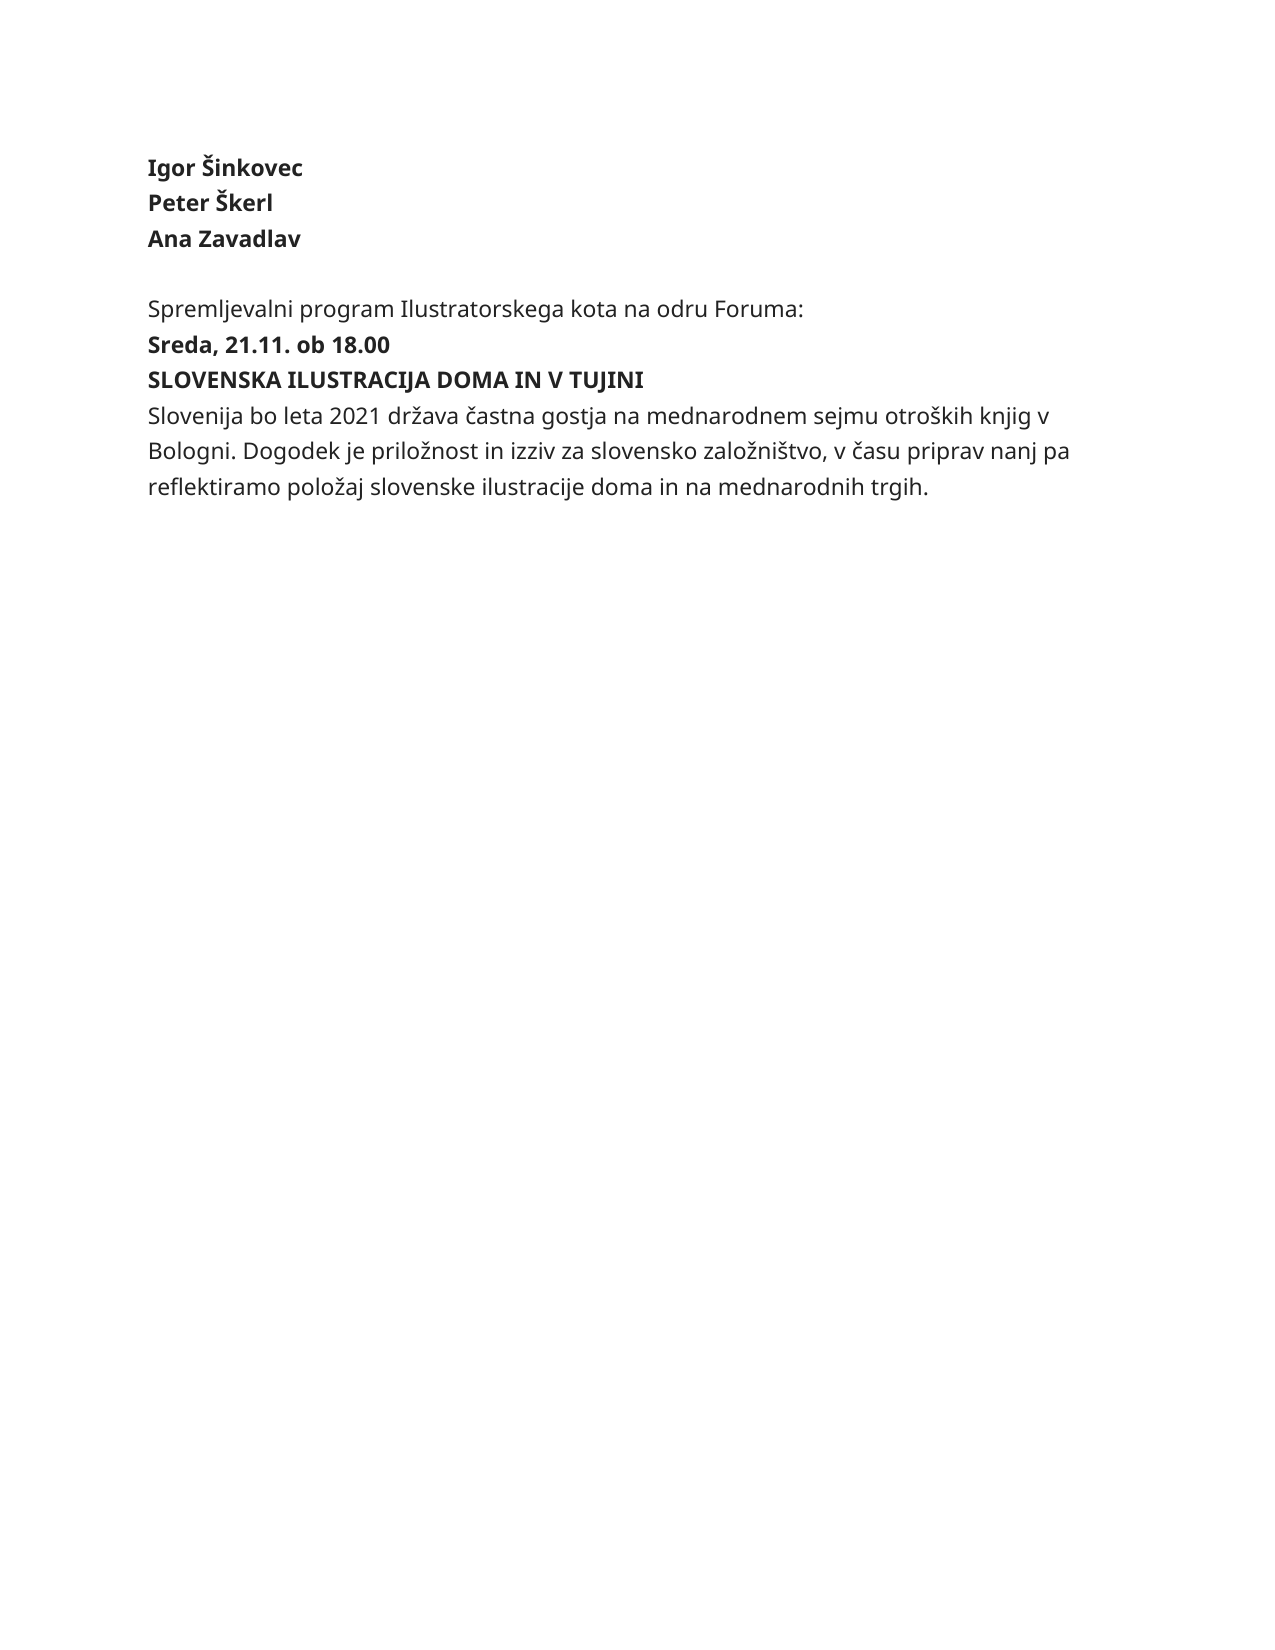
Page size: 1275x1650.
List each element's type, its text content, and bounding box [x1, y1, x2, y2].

text SLOVENSKA ILUSTRACIJA DOMA IN V TUJINI Slovenija bo leta 2021 država častna gostja na mednarodnem sejmu otroških knjig v Bologni. Dogodek je priložnost in izziv za slovensko založništvo, v času priprav nanj pa reflektiramo položaj slovenske ilustracije doma in na mednarodnih trgih. [148, 360, 1127, 502]
text Spremljevalni program Ilustratorskega kota na odru Foruma: [148, 254, 1127, 325]
text Sreda, 21.11. ob 18.00 [148, 325, 1127, 360]
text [148, 148, 1127, 254]
